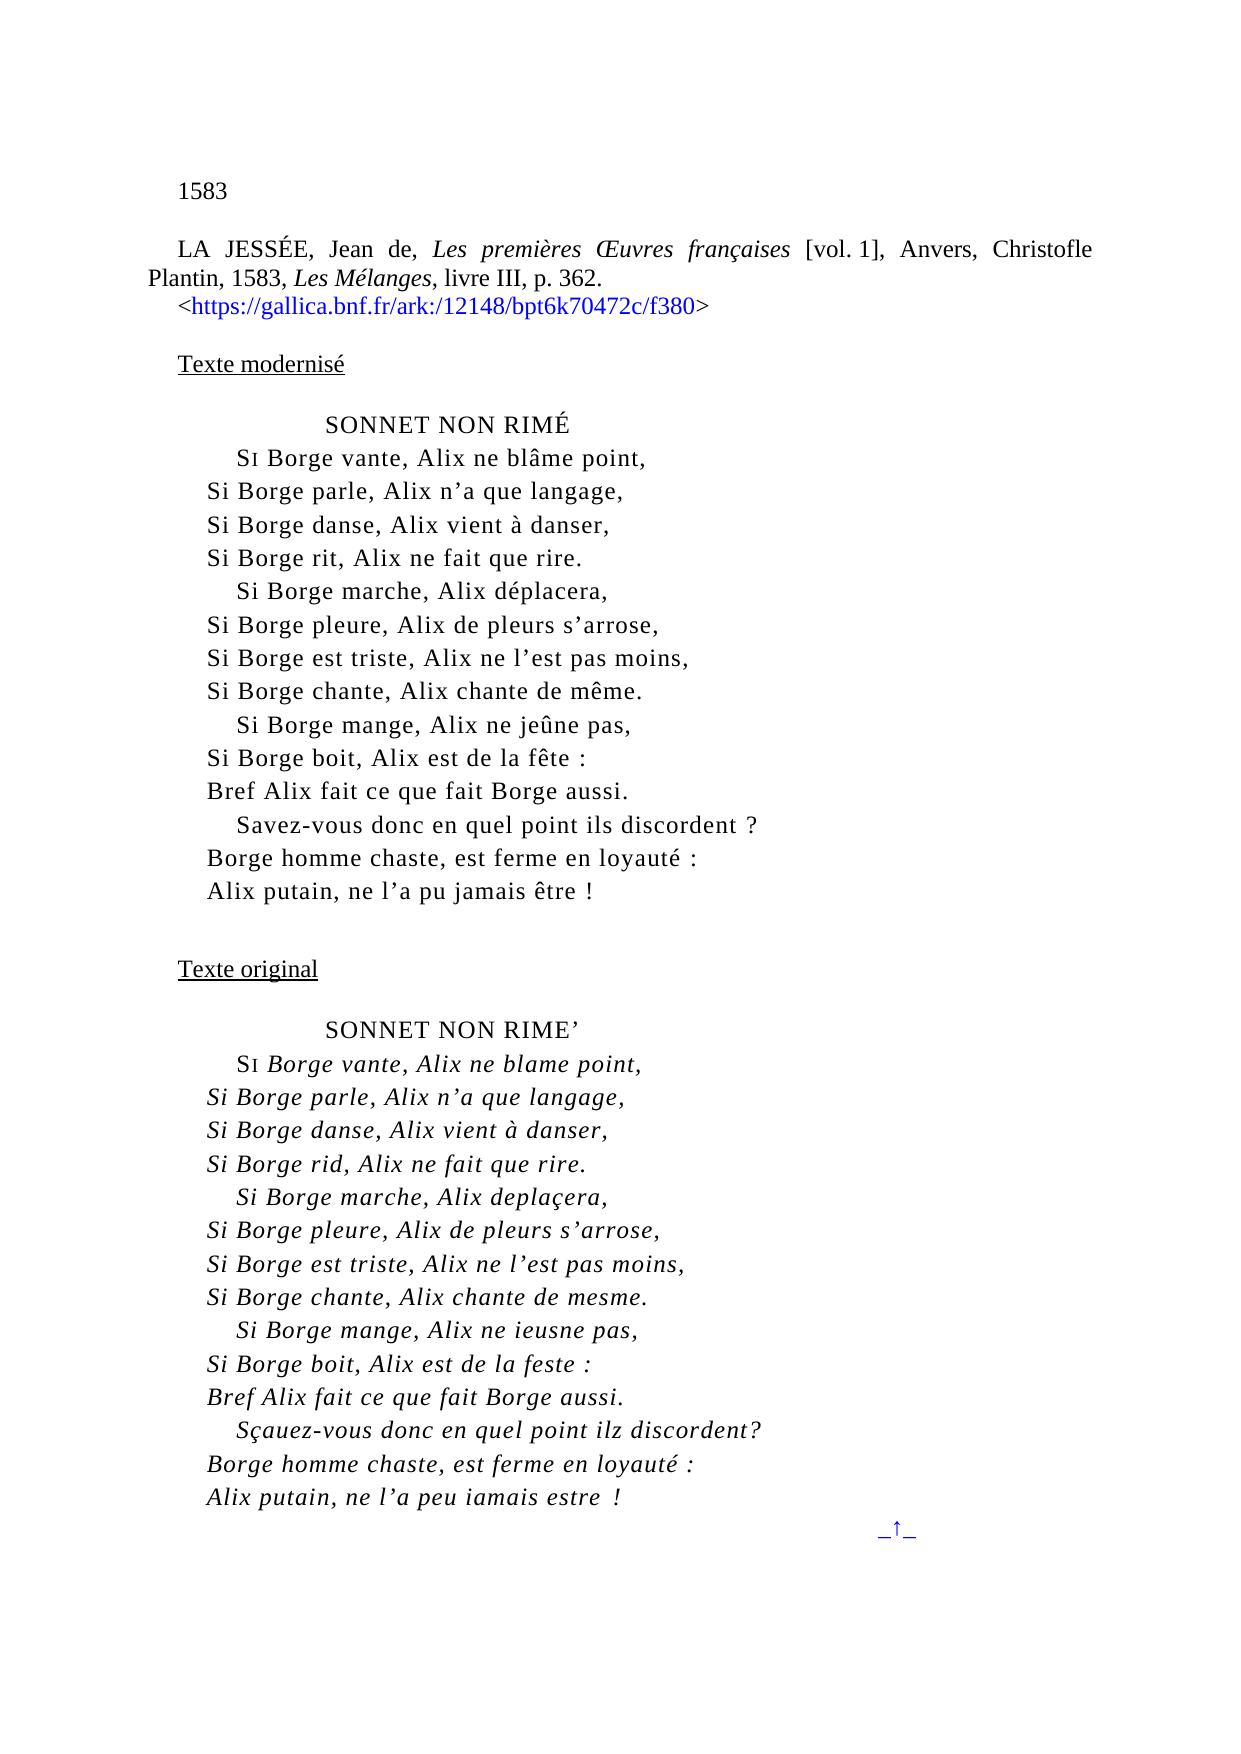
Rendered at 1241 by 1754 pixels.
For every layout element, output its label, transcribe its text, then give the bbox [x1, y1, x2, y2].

text Si Borge chante, Alix chante de mesme. [207, 1279, 1093, 1312]
text Borge homme chaste, est ferme en loyauté : [207, 840, 1093, 873]
text Si Borge danse, Alix vient à danser, [207, 506, 1093, 540]
text Bref Alix fait ce que fait Borge aussi. [207, 1379, 1093, 1412]
text SONNET NON RIMÉ [325, 406, 1093, 440]
text LA JESSÉE, Jean de, Les premières Œuvres françaises [vol. 1], Anvers, Christofle Plantin, 1583, Les Mélanges, livre III, p. 362. [148, 234, 1093, 291]
text Si Borge rit, Alix ne fait que rire. [207, 540, 1093, 573]
text Bref Alix fait ce que fait Borge aussi. [207, 773, 1093, 806]
text Si Borge est triste, Alix ne l’est pas moins, [207, 1245, 1093, 1279]
text Si Borge marche, Alix deplaçera, [236, 1179, 1093, 1212]
text _↑_ [148, 1512, 915, 1541]
text Si Borge boit, Alix est de la feste : [207, 1345, 1093, 1379]
text Texte modernisé [148, 349, 1093, 378]
text Si Borge vante, Alix ne blâme point, [236, 440, 1093, 473]
text Si Borge vante, Alix ne blame point, [236, 1045, 1093, 1079]
text Si Borge mange, Alix ne ieusne pas, [236, 1312, 1093, 1345]
text Si Borge pleure, Alix de pleurs s’arrose, [207, 1212, 1093, 1245]
text Savez-vous donc en quel point ils discordent ? [236, 806, 1093, 840]
text Alix putain, ne l’a peu iamais estre ! [207, 1479, 1093, 1512]
text Si Borge marche, Alix déplacera, [236, 573, 1093, 606]
text Si Borge danse, Alix vient à danser, [207, 1112, 1093, 1145]
text SONNET NON RIME’ [325, 1012, 1093, 1045]
text Borge homme chaste, est ferme en loyauté : [207, 1445, 1093, 1479]
text Si Borge rid, Alix ne fait que rire. [207, 1145, 1093, 1179]
text Si Borge parle, Alix n’a que langage, [207, 1079, 1093, 1112]
text Sçauez-vous donc en quel point ilz discordent? [236, 1412, 1093, 1445]
text Texte original [148, 954, 1093, 983]
text Si Borge pleure, Alix de pleurs s’arrose, [207, 606, 1093, 640]
text Si Borge mange, Alix ne jeûne pas, [236, 706, 1093, 740]
text <https://gallica.bnf.fr/ark:/12148/bpt6k70472c/f380> [148, 291, 1093, 320]
text Alix putain, ne l’a pu jamais être ! [207, 873, 1093, 906]
text Si Borge boit, Alix est de la fête : [207, 740, 1093, 773]
text Si Borge chante, Alix chante de même. [207, 673, 1093, 706]
text 1583 [148, 176, 1093, 205]
text Si Borge est triste, Alix ne l’est pas moins, [207, 640, 1093, 673]
text Si Borge parle, Alix n’a que langage, [207, 473, 1093, 506]
